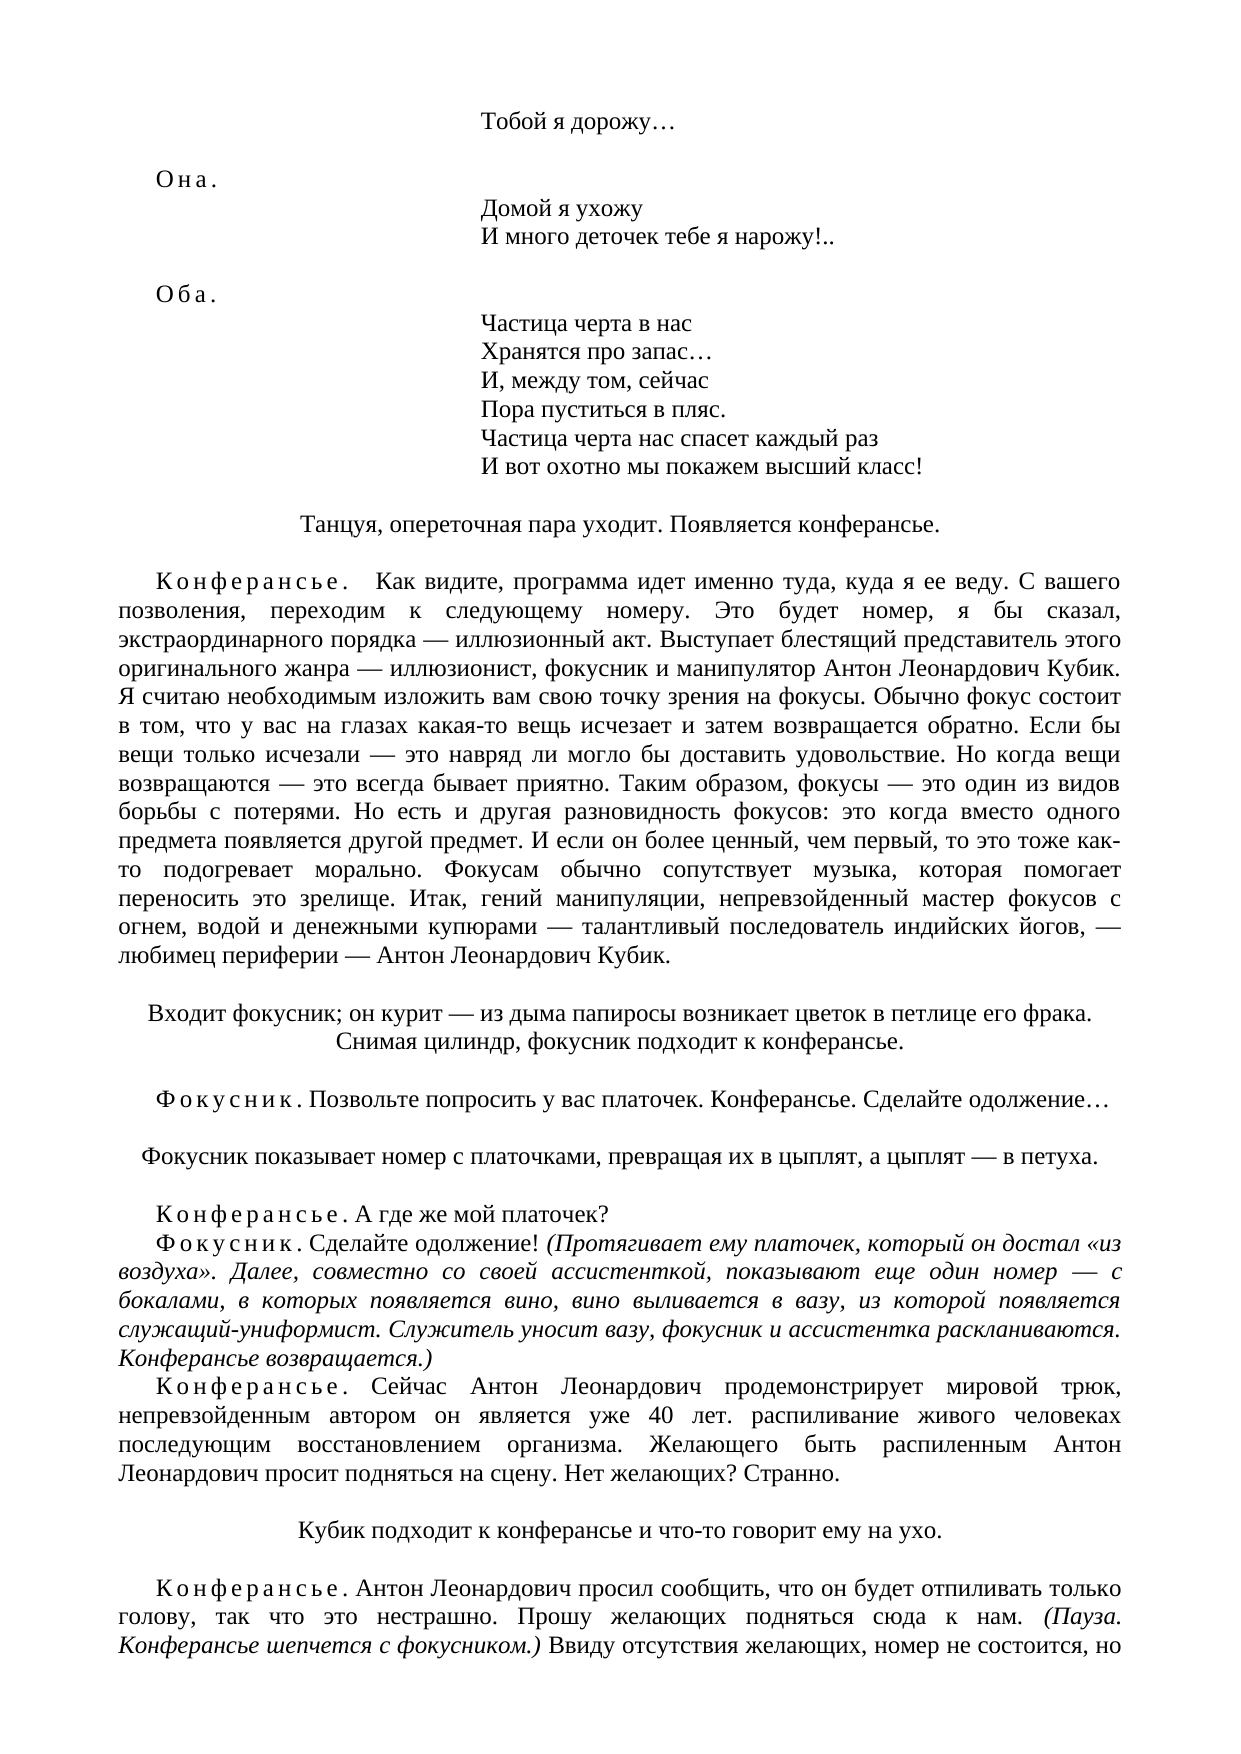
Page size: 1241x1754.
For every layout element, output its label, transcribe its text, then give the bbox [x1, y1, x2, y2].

text Пора пуститься в пляс. [481, 394, 1122, 423]
text И много деточек тебе я нарожу!.. [481, 221, 1122, 250]
text И вот охотно мы покажем высший класс! [481, 451, 1122, 480]
text Домой я ухожу [481, 193, 1122, 221]
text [118, 1573, 1122, 1659]
text Частица черта в нас [481, 308, 1122, 336]
text Хранятся про запас… [481, 336, 1122, 365]
text Фокусник. Сделайте одолжение! (Протягивает ему платочек, который он достал «из воздуха». Далее, совместно со своей ассистенткой, показывают еще один номер — с бокалами, в которых появляется вино, вино выливается в вазу, из которой появляется служащий-униформист. Служитель уносит вазу, фокусник и ассистентка раскланиваются. Конферансье возвращается.) [118, 1228, 1122, 1371]
text Она. [118, 164, 1122, 193]
text Конферансье. А где же мой платочек? [118, 1199, 1122, 1228]
text Частица черта нас спасет каждый раз [481, 423, 1122, 451]
text Оба. [118, 279, 1122, 308]
text Фокусник. Позвольте попросить у вас платочек. Конферансье. Сделайте одолжение… [118, 1084, 1122, 1113]
text Входит фокусник; он курит — из дыма папиросы возникает цветок в петлице его фрака. Снимая цилиндр, фокусник подходит к конферансье. [118, 998, 1122, 1055]
text Тобой я дорожу… [481, 106, 1122, 135]
text Танцуя, опереточная пара уходит. Появляется конферансье. [118, 509, 1122, 538]
text Конферансье. Сейчас Антон Леонардович продемонстрирует мировой трюк, непревзойденным автором он является уже 40 лет. распиливание живого человеках последующим восстановлением организма. Желающего быть распиленным Антон Леонардович просит подняться на сцену. Нет желающих? Странно. [118, 1371, 1122, 1486]
text Кубик подходит к конферансье и что-то говорит ему на ухо. [118, 1515, 1122, 1544]
text Фокусник показывает номер с платочками, превращая их в цыплят, а цыплят — в петуха. [118, 1141, 1122, 1170]
text Конферансье. Как видите, программа идет именно туда, куда я ее веду. С вашего позволения, переходим к следующему номеру. Это будет номер, я бы сказал, экстраординарного порядка — иллюзионный акт. Выступает блестящий представитель этого оригинального жанра — иллюзионист, фокусник и манипулятор Антон Леонардович Кубик. Я считаю необходимым изложить вам свою точку зрения на фокусы. Обычно фокус состоит в том, что у вас на глазах какая-то вещь исчезает и затем возвращается обратно. Если бы вещи только исчезали — это навряд ли могло бы доставить удовольствие. Но когда вещи возвращаются — это всегда бывает приятно. Таким образом, фокусы — это один из видов борьбы с потерями. Но есть и другая разновидность фокусов: это когда вместо одного предмета появляется другой предмет. И если он более ценный, чем первый, то это тоже как-то подогревает морально. Фокусам обычно сопутствует музыка, которая помогает переносить это зрелище. Итак, гений манипуляции, непревзойденный мастер фокусов с огнем, водой и денежными купюрами — талантливый последователь индийских йогов, — любимец периферии — Антон Леонардович Кубик. [118, 566, 1122, 969]
text И, между том, сейчас [481, 365, 1122, 394]
